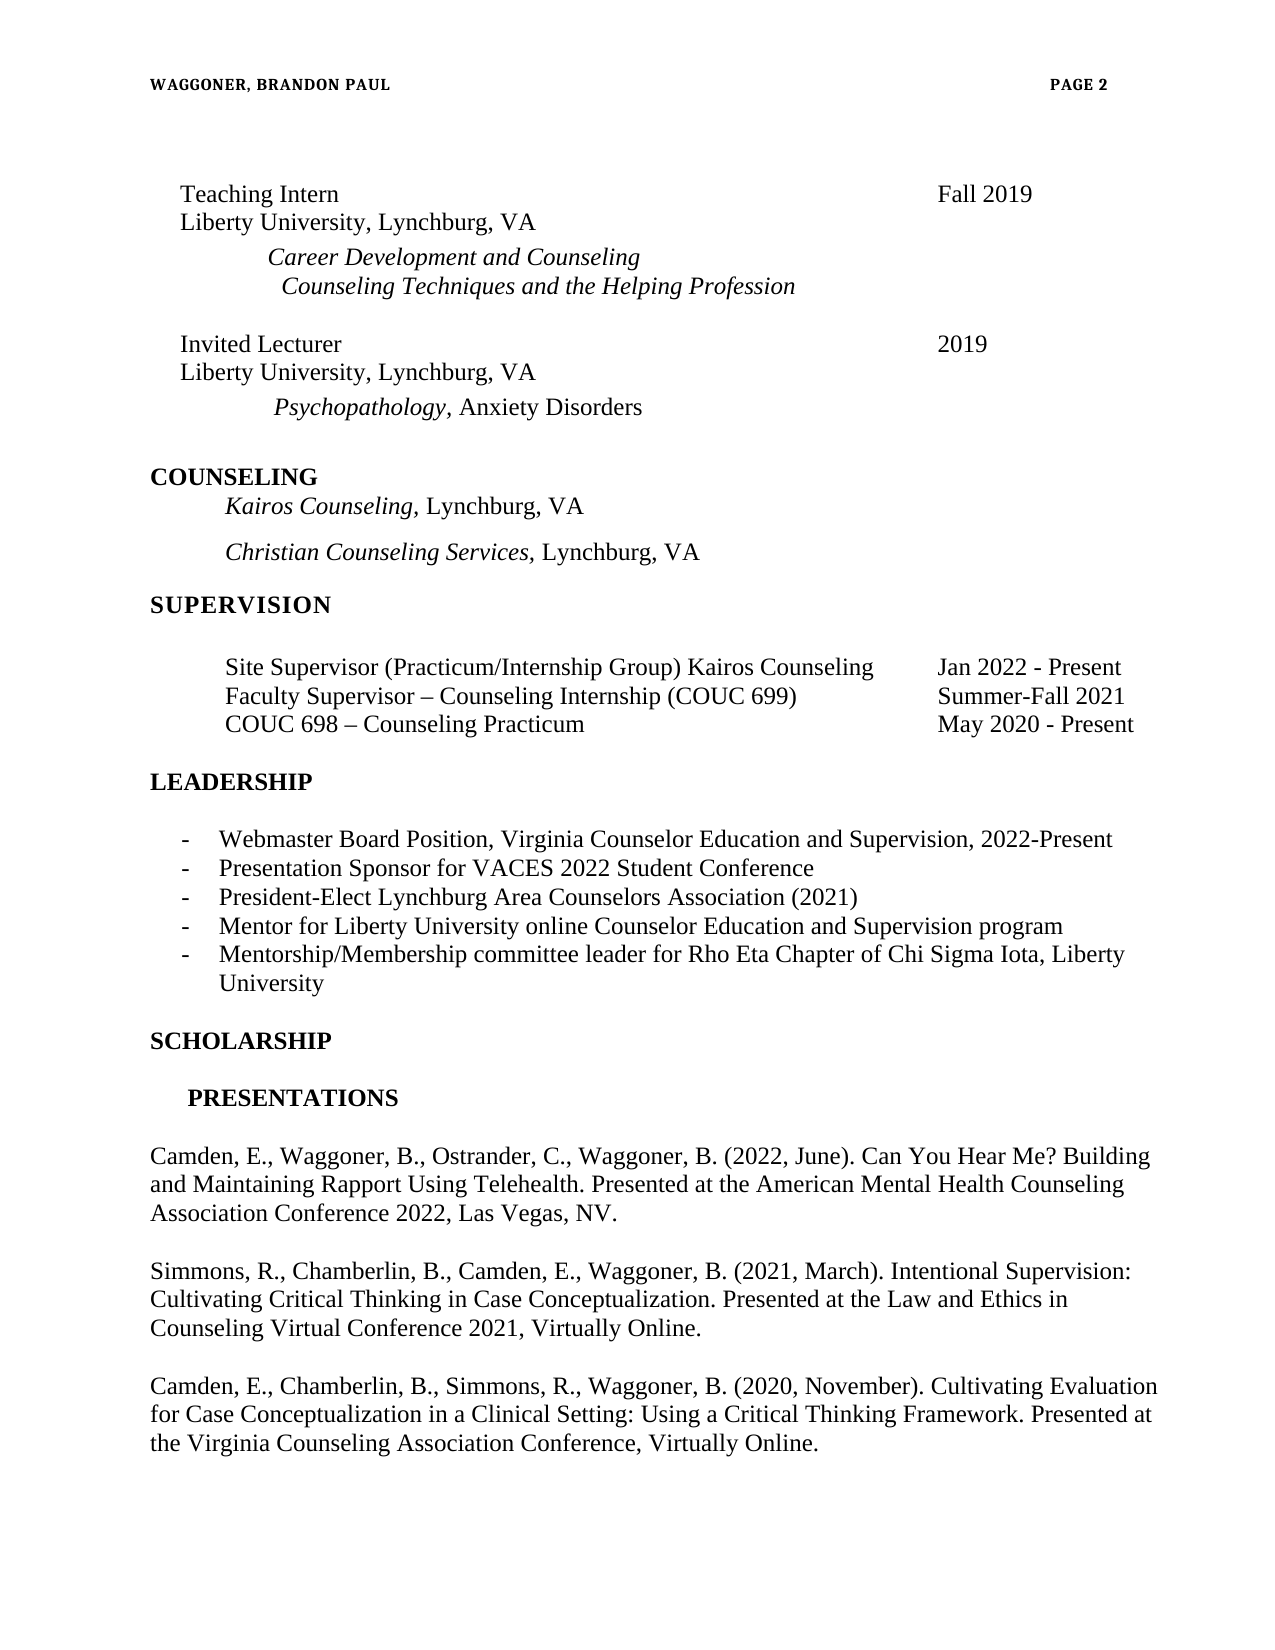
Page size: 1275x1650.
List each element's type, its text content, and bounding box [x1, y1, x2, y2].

text LEADERSHIP [150, 767, 1162, 796]
text Simmons, R., Chamberlin, B., Camden, E., Waggoner, B. (2021, March). Intentional Supervision: Cultivating Critical Thinking in Case Conceptualization. Presented at the Law and Ethics in Counseling Virtual Conference 2021, Virtually Online. [150, 1256, 1162, 1342]
text SCHOLARSHIP [150, 1026, 1162, 1054]
text Site Supervisor (Practicum/Internship Group) Kairos Counseling Jan 2022 - Present [225, 652, 1162, 681]
list Webmaster Board Position, Virginia Counselor Education and Supervision, 2022-Present [181, 824, 1162, 853]
list President-Elect Lynchburg Area Counselors Association (2021) [181, 882, 1162, 911]
text Teaching Intern Fall 2019 [180, 179, 1162, 207]
text Faculty Supervisor – Counseling Internship (COUC 699) Summer-Fall 2021 [225, 681, 1162, 709]
list Mentor for Liberty University online Counselor Education and Supervision program [181, 911, 1162, 939]
list Presentation Sponsor for VACES 2022 Student Conference [181, 853, 1162, 882]
text Camden, E., Waggoner, B., Ostrander, C., Waggoner, B. (2022, June). Can You Hear Me? Building and Maintaining Rapport Using Telehealth. Presented at the American Mental Health Counseling Association Conference 2022, Las Vegas, NV. [150, 1141, 1162, 1227]
text Christian Counseling Services, Lynchburg, VA 2013-2021 [225, 537, 862, 565]
text COUNSELING [150, 462, 1162, 491]
text Psychopathology, Anxiety Disorders [180, 392, 1162, 421]
text Career Development and Counseling [180, 242, 1162, 271]
text Invited Lecturer 2019 [180, 329, 1162, 357]
text Counseling Techniques and the Helping Profession [150, 271, 862, 300]
text Camden, E., Chamberlin, B., Simmons, R., Waggoner, B. (2020, November). Cultivating Evaluation for Case Conceptualization in a Clinical Setting: Using a Critical Thinking Framework. Presented at the Virginia Counseling Association Conference, Virtually Online. [150, 1371, 1162, 1457]
text Kairos Counseling, Lynchburg, VA 2021-Present [225, 491, 862, 520]
list Mentorship/Membership committee leader for Rho Eta Chapter of Chi Sigma Iota, Liberty University [181, 939, 1162, 997]
subtitle SUPERVISION [150, 590, 1162, 619]
text PRESENTATIONS [150, 1083, 1162, 1112]
text COUC 698 – Counseling Practicum May 2020 - Present [225, 709, 1162, 738]
text Liberty University, Lynchburg, VA [180, 357, 1162, 386]
text Liberty University, Lynchburg, VA [180, 207, 1162, 236]
